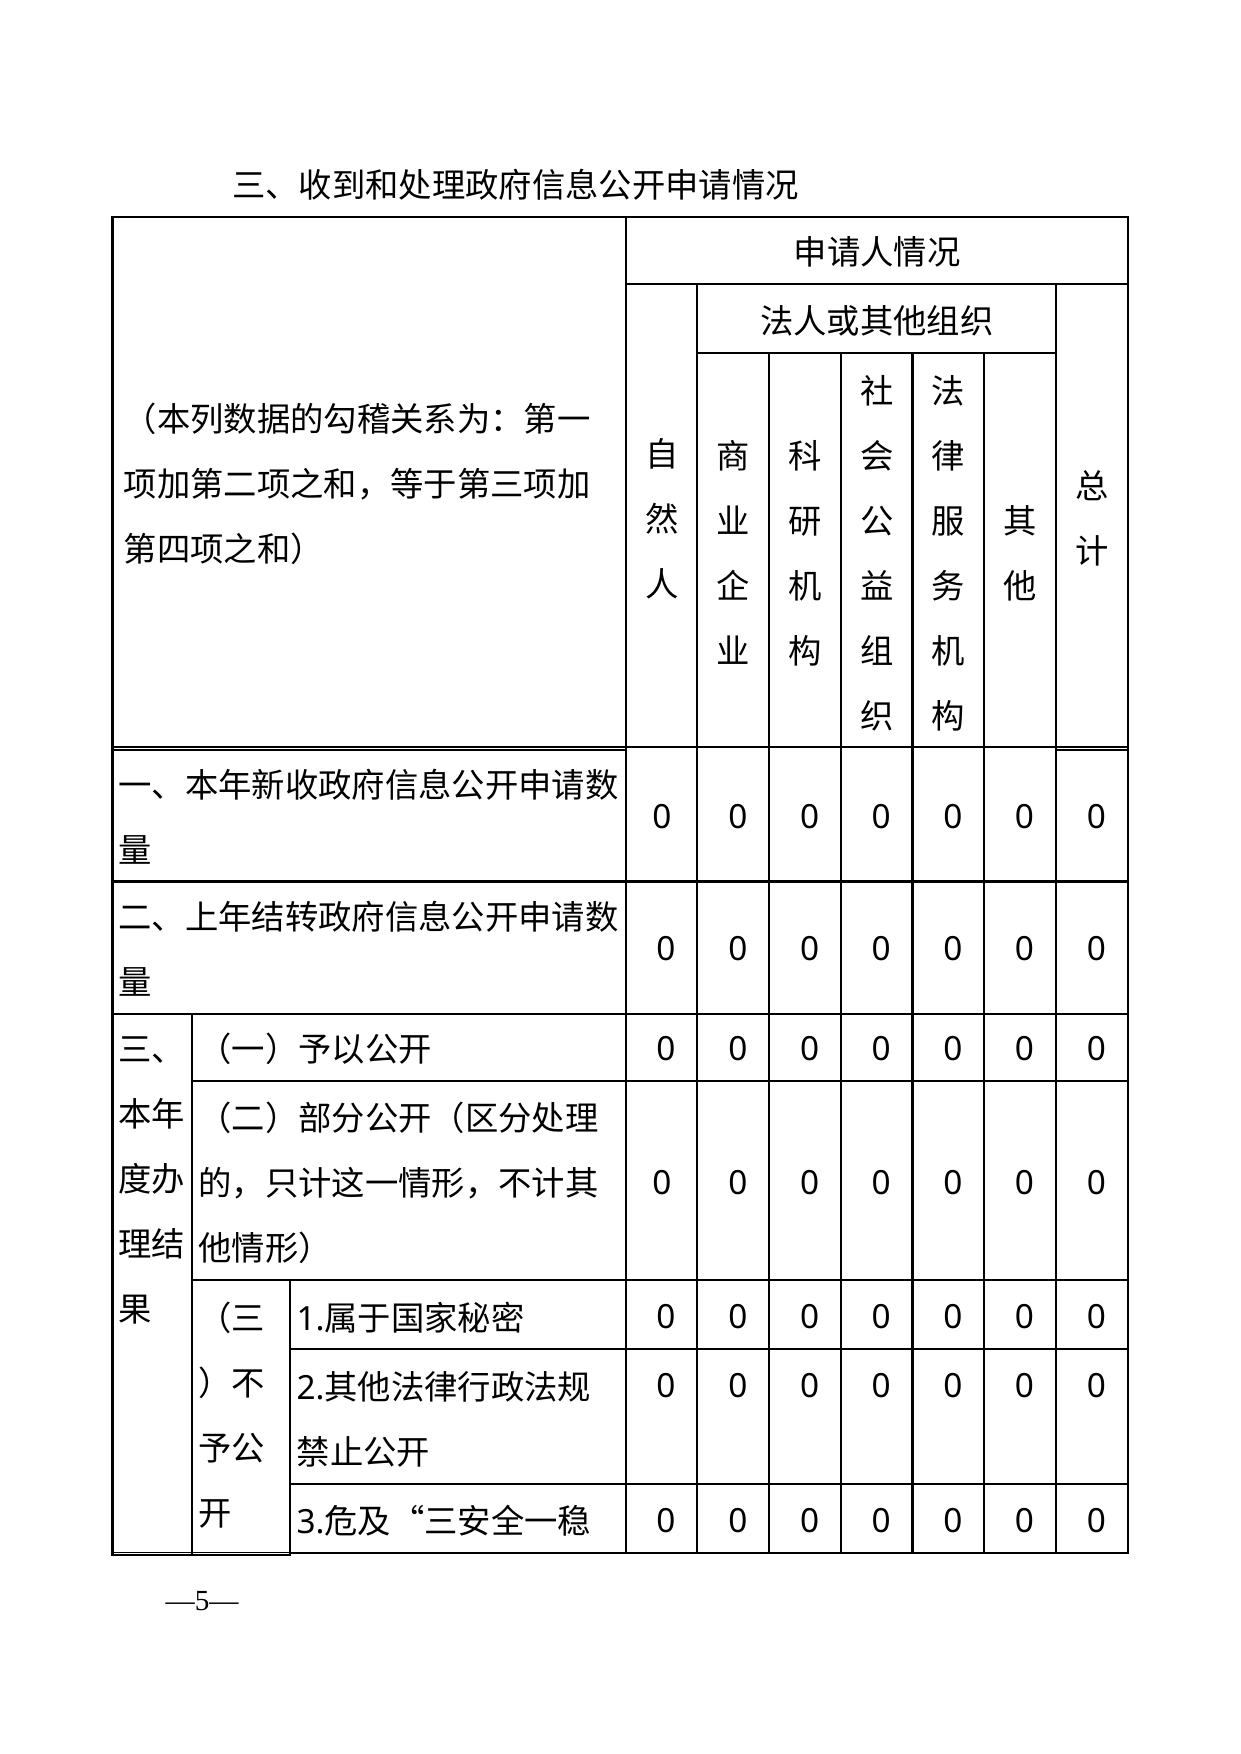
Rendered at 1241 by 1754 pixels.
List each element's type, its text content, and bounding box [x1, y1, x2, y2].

table_cell 0 [698, 748, 768, 880]
table_cell 0 [842, 1082, 911, 1279]
table_cell 0 [698, 1350, 768, 1482]
table_cell 总计 [1057, 285, 1127, 746]
table_cell 0 [842, 1281, 911, 1348]
table_cell 一、本年新收政府信息公开申请数量 [114, 751, 625, 880]
table_cell 0 [770, 1485, 840, 1552]
table_cell 0 [627, 1281, 696, 1348]
table_cell 0 [770, 1015, 840, 1079]
table_cell 0 [698, 1281, 768, 1348]
table_cell 0 [627, 883, 696, 1012]
table_cell 0 [770, 1350, 840, 1482]
table_cell 0 [985, 748, 1055, 880]
table_cell 0 [842, 1015, 911, 1079]
table_cell 其他 [985, 354, 1055, 746]
table_cell 0 [1057, 883, 1127, 1012]
table_cell 0 [627, 1350, 696, 1482]
table_cell 0 [842, 1485, 911, 1552]
table_cell 0 [985, 883, 1055, 1012]
table_cell 2.其他法律行政法规禁止公开 [291, 1350, 625, 1482]
table_cell 0 [985, 1281, 1055, 1348]
table_cell （一）予以公开 [193, 1015, 625, 1079]
table_cell 0 [698, 1082, 768, 1279]
table_cell 3.危及“三安全一稳定” [291, 1485, 625, 1552]
table_header 申请人情况 [627, 218, 1127, 283]
table_cell 二、上年结转政府信息公开申请数量 [114, 883, 625, 1012]
table_cell 0 [1057, 1082, 1127, 1279]
table_cell 0 [914, 1082, 983, 1279]
table_cell 三、本年度办理结果 [114, 1015, 191, 1552]
table_cell 0 [698, 1015, 768, 1079]
table_cell （三）不予公开 [193, 1281, 289, 1552]
table_cell 0 [770, 1082, 840, 1279]
table_cell 0 [1057, 751, 1127, 880]
table_cell 自然人 [627, 285, 696, 746]
table_cell 法人或其他组织 [698, 285, 1055, 352]
table_cell 0 [985, 1350, 1055, 1482]
table_cell 0 [842, 883, 911, 1012]
table_cell 法律服务机构 [914, 354, 983, 746]
table_cell 科研 机构 [770, 354, 840, 746]
table_cell （二）部分公开（区分处理的，只计这一情形，不计其他情形） [193, 1082, 625, 1279]
table_cell 0 [698, 1485, 768, 1552]
table_cell 0 [1057, 1485, 1127, 1552]
table_cell 0 [627, 748, 696, 880]
table_cell 0 [770, 748, 840, 880]
table_cell 0 [770, 1281, 840, 1348]
table_cell 1.属于国家秘密 [291, 1281, 625, 1348]
table_cell 0 [842, 748, 911, 880]
table_header （本列数据的勾稽关系为：第一项加第二项之和，等于第三项加第四项之和） [114, 218, 625, 746]
table_cell 社会公益组织 [842, 354, 911, 746]
table_cell 0 [1057, 1350, 1127, 1482]
table_cell 0 [627, 1015, 696, 1079]
table_cell 0 [914, 1485, 983, 1552]
table_cell 0 [1057, 1015, 1127, 1079]
text 三、收到和处理政府信息公开申请情况 [165, 151, 1075, 216]
table_cell 0 [914, 1281, 983, 1348]
table_cell 0 [914, 1350, 983, 1482]
table_cell 0 [1057, 1281, 1127, 1348]
table_cell 0 [627, 1485, 696, 1552]
table_cell 0 [914, 1015, 983, 1079]
table_cell 0 [698, 883, 768, 1012]
table_cell 0 [985, 1082, 1055, 1279]
table_cell 0 [985, 1485, 1055, 1552]
table_cell 0 [985, 1015, 1055, 1079]
table_cell 0 [914, 883, 983, 1012]
table_cell 0 [842, 1350, 911, 1482]
table_cell 0 [627, 1082, 696, 1279]
table_cell 0 [914, 748, 983, 880]
table_cell 0 [770, 883, 840, 1012]
table_cell 商业 企业 [698, 354, 768, 746]
